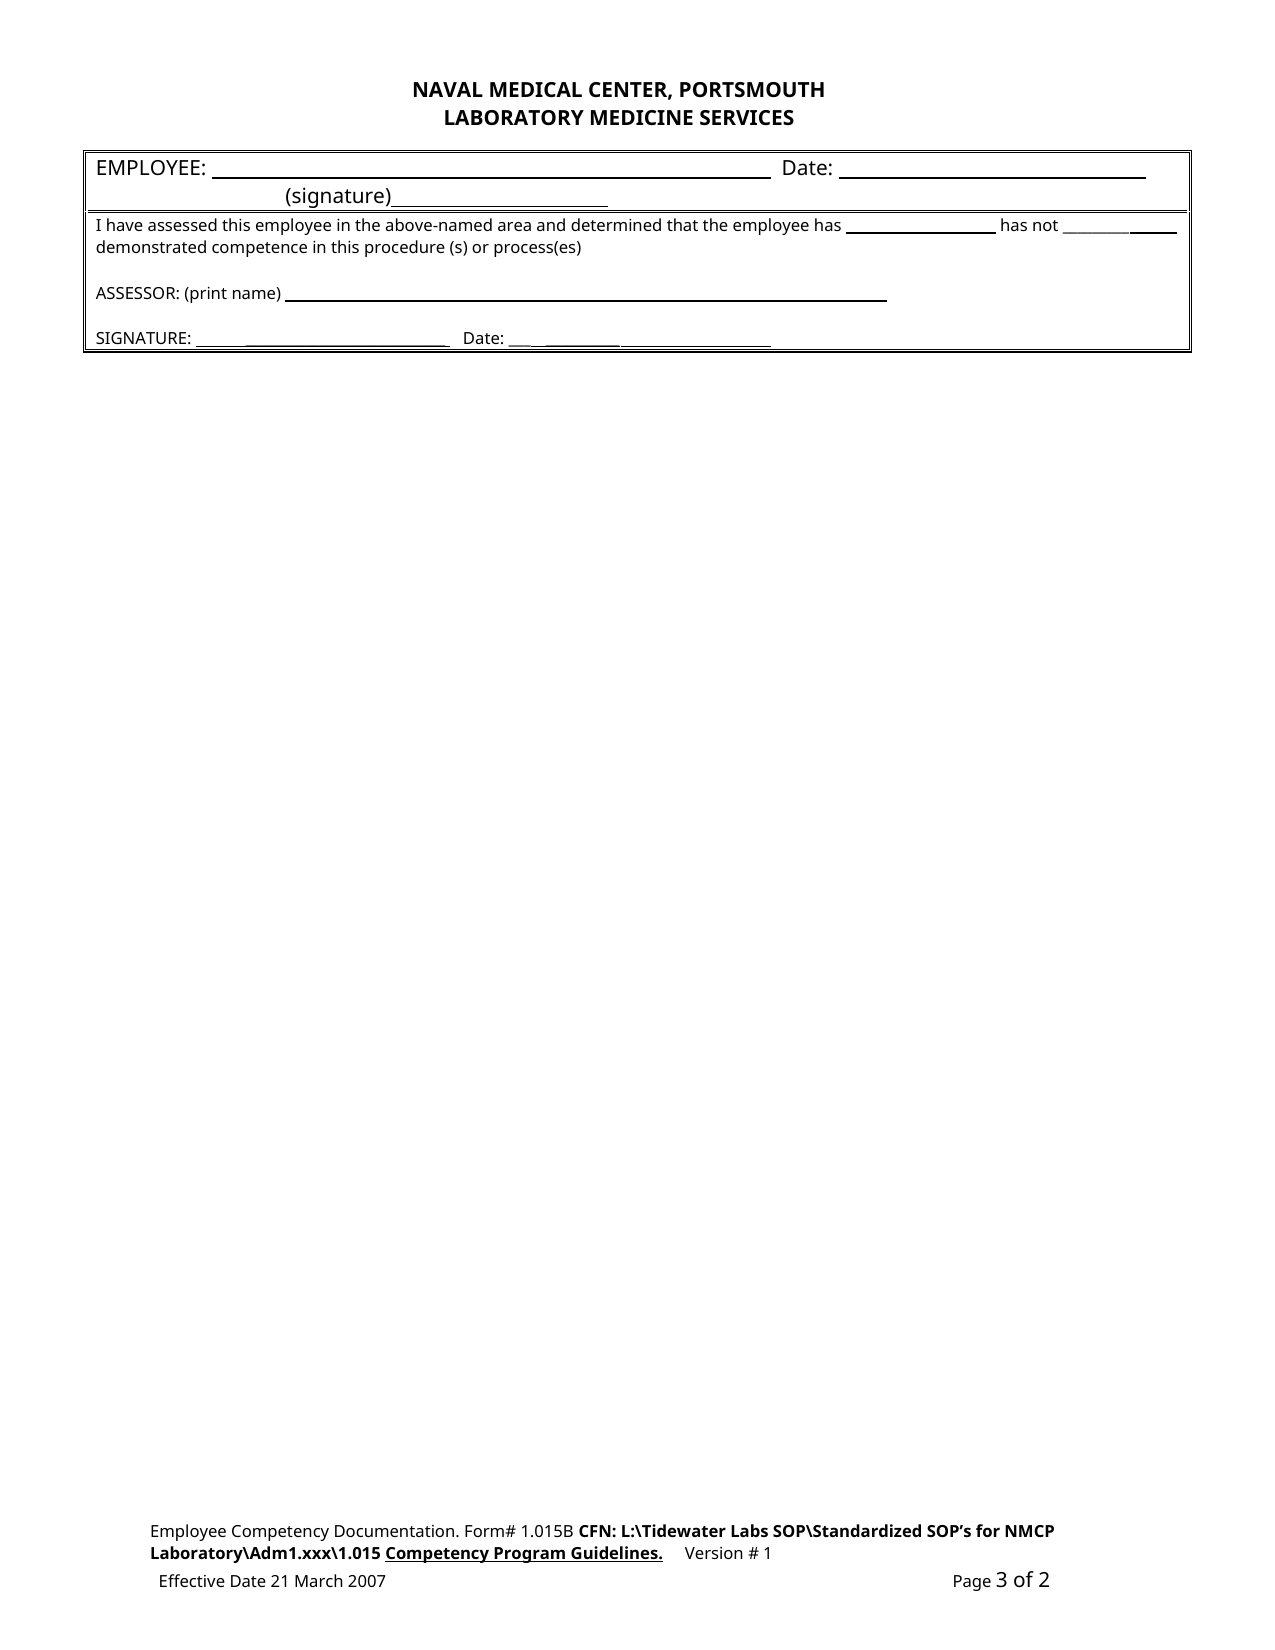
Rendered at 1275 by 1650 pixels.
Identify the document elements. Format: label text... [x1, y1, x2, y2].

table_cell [86, 153, 1189, 210]
table_cell I have assessed this employee in the above-named area and determined that the employee has has not _________ demonstrated competence in this procedure (s) or process(es) ASSESSOR: (print name) __________________________________________ SIGNATURE: ___________________________ Date: ___ __________ [84, 210, 1191, 349]
